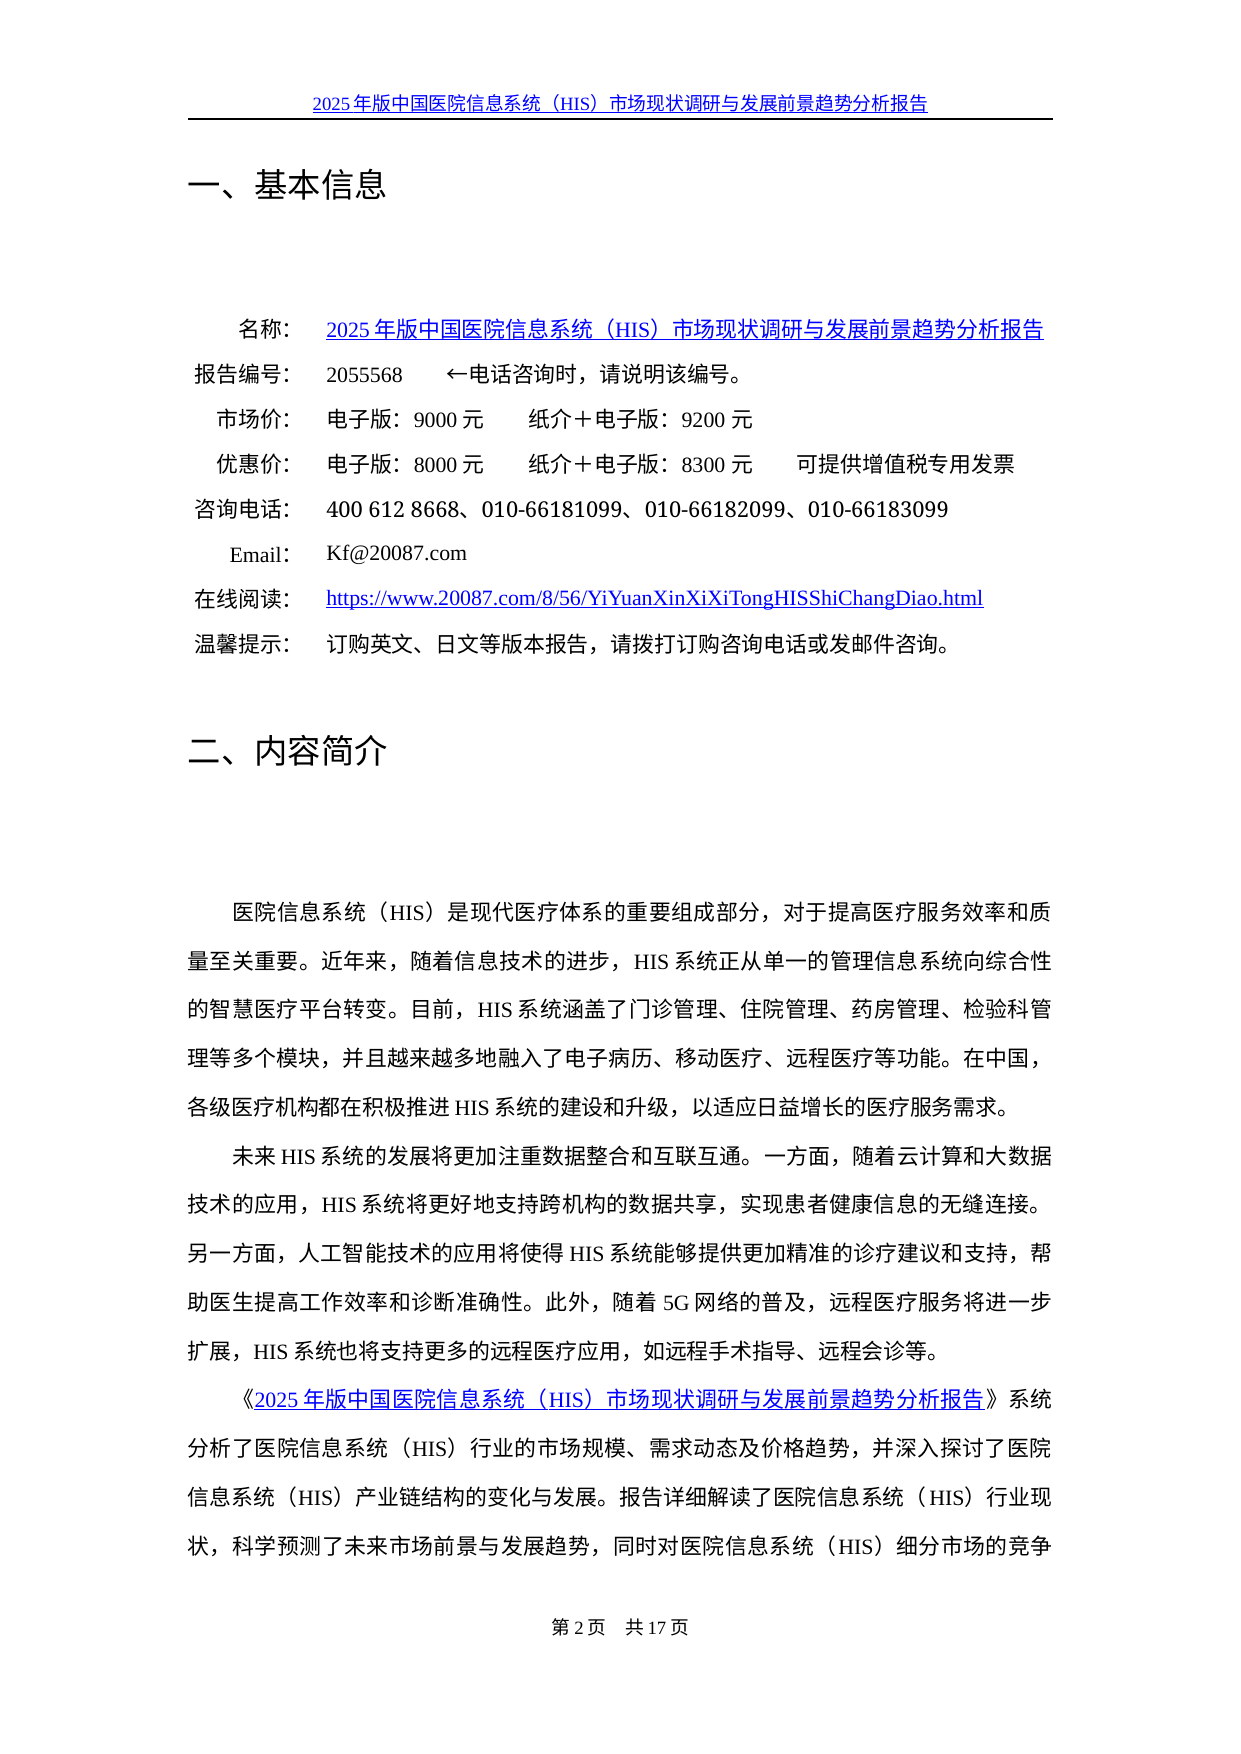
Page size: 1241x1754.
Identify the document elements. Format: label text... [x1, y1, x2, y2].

table_cell 电子版：9000 元 纸介＋电子版：9200 元 [315, 402, 1073, 447]
table_cell Email： [167, 537, 315, 582]
title 一、基本信息 [187, 150, 1053, 215]
table_header 名称： [167, 312, 315, 357]
table_cell 市场价： [167, 402, 315, 447]
table_cell 优惠价： [167, 447, 315, 492]
table_cell 2055568 ←电话咨询时，请说明该编号。 [315, 357, 1073, 402]
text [187, 894, 1053, 1561]
table_cell 电子版：8000 元 纸介＋电子版：8300 元 可提供增值税专用发票 [315, 447, 1073, 492]
table_cell 温馨提示： [167, 627, 315, 672]
title 二、内容简介 [187, 717, 1053, 782]
table_cell 报告编号： [167, 357, 315, 402]
table_cell Kf@20087.com [315, 537, 1073, 582]
table_cell 订购英文、日文等版本报告，请拨打订购咨询电话或发邮件咨询。 [315, 627, 1073, 672]
table_cell 咨询电话： [167, 492, 315, 537]
table_header 2025年版中国医院信息系统（HIS）市场现状调研与发展前景趋势分析报告 [315, 312, 1073, 357]
table_cell [315, 582, 1073, 627]
table_cell 400 612 8668、010-66181099、010-66182099、010-66183099 [315, 492, 1073, 537]
table_cell 在线阅读： [167, 582, 315, 627]
